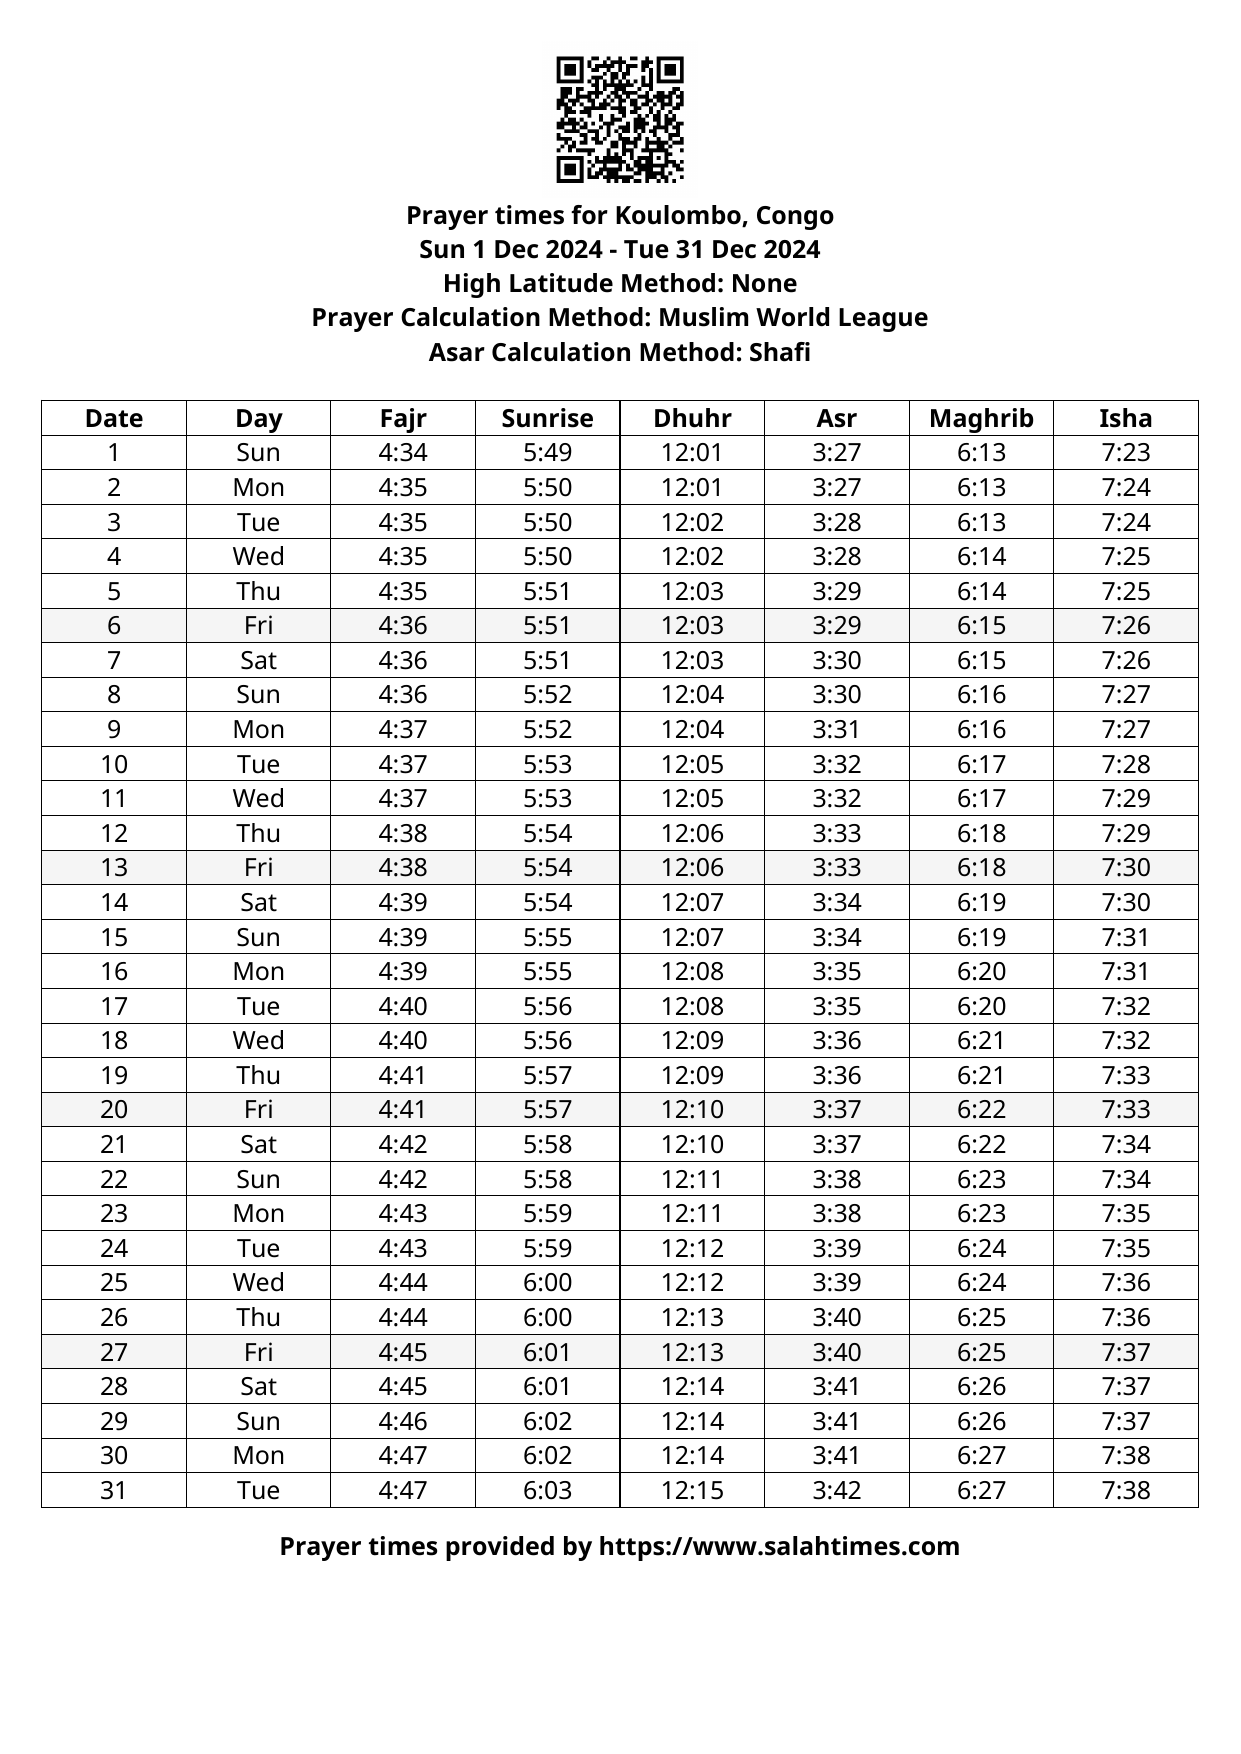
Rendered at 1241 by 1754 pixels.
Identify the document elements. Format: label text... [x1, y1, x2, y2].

table_cell 3:41 [765, 1439, 909, 1472]
table_cell 7:33 [1054, 1093, 1198, 1126]
table_cell 12:13 [621, 1300, 764, 1334]
table_cell 7:34 [1054, 1162, 1198, 1195]
table_cell Sun [187, 920, 330, 953]
table_cell 5:53 [476, 781, 619, 815]
table_cell Wed [187, 1266, 330, 1299]
table_cell 12:06 [621, 851, 764, 884]
table_cell 2 [42, 470, 186, 504]
table_header Day [187, 401, 330, 434]
table_cell 6:20 [910, 954, 1053, 988]
table_cell 6:14 [910, 574, 1053, 607]
table_header Fajr [331, 401, 475, 434]
table_cell 6:17 [910, 747, 1053, 780]
table_cell 6:18 [910, 816, 1053, 849]
table_cell 5:59 [476, 1231, 619, 1264]
table_cell Tue [187, 1231, 330, 1264]
table_cell 12 [42, 816, 186, 849]
table_cell 3:42 [765, 1473, 909, 1507]
table_cell Sun [187, 678, 330, 711]
table_cell 7:38 [1054, 1473, 1198, 1507]
table_cell 14 [42, 885, 186, 919]
table_cell 6:01 [476, 1369, 619, 1403]
table_cell 3:36 [765, 1058, 909, 1092]
table_cell Tue [187, 505, 330, 538]
table_header Asr [765, 401, 909, 434]
table_cell 6:03 [476, 1473, 619, 1507]
table_cell 6:01 [476, 1335, 619, 1368]
table_cell 4:44 [331, 1266, 475, 1299]
table_cell 5:50 [476, 470, 619, 504]
table_cell 29 [42, 1404, 186, 1437]
table_cell 3:35 [765, 989, 909, 1022]
table_cell 5:56 [476, 989, 619, 1022]
table_cell 12:05 [621, 781, 764, 815]
table_cell Fri [187, 851, 330, 884]
table_cell Sat [187, 885, 330, 919]
table_cell 4:40 [331, 989, 475, 1022]
table_cell 12:14 [621, 1439, 764, 1472]
table_cell 3:39 [765, 1231, 909, 1264]
table_cell 6:15 [910, 643, 1053, 677]
table_cell 3:41 [765, 1369, 909, 1403]
table_cell 21 [42, 1127, 186, 1161]
table_cell Mon [187, 1196, 330, 1230]
text Asar Calculation Method: Shafi [42, 334, 1198, 368]
table_cell 6:22 [910, 1127, 1053, 1161]
table_cell 12:10 [621, 1127, 764, 1161]
table_cell Sun [187, 436, 330, 469]
table_cell 7:35 [1054, 1231, 1198, 1264]
table_cell 3:37 [765, 1093, 909, 1126]
table_cell 12:02 [621, 505, 764, 538]
table_cell 6:13 [910, 505, 1053, 538]
table_cell 18 [42, 1024, 186, 1057]
table_cell 4:37 [331, 747, 475, 780]
table_header Maghrib [910, 401, 1053, 434]
table_cell Tue [187, 1473, 330, 1507]
table_cell 20 [42, 1093, 186, 1126]
table_cell 3:28 [765, 505, 909, 538]
table_cell 28 [42, 1369, 186, 1403]
table_cell 4:35 [331, 574, 475, 607]
table_cell Thu [187, 574, 330, 607]
table_cell 4:42 [331, 1127, 475, 1161]
table_cell Mon [187, 712, 330, 746]
table_cell 17 [42, 989, 186, 1022]
table_cell 3:33 [765, 851, 909, 884]
table_cell 7:37 [1054, 1335, 1198, 1368]
table_cell 7:25 [1054, 574, 1198, 607]
table_cell 4:38 [331, 816, 475, 849]
table_cell 7:29 [1054, 781, 1198, 815]
table_cell 12:14 [621, 1404, 764, 1437]
table_cell 7:24 [1054, 470, 1198, 504]
table_header Isha [1054, 401, 1198, 434]
table_cell 3:31 [765, 712, 909, 746]
table_cell 3:40 [765, 1300, 909, 1334]
table_cell 4:35 [331, 470, 475, 504]
table_cell 12:06 [621, 816, 764, 849]
table_cell Thu [187, 1300, 330, 1334]
table_cell 5:58 [476, 1127, 619, 1161]
table_header Sunrise [476, 401, 619, 434]
table_cell 5:55 [476, 954, 619, 988]
table_cell 9 [42, 712, 186, 746]
table_cell 6:16 [910, 678, 1053, 711]
table_cell 6:26 [910, 1369, 1053, 1403]
table_cell 4:36 [331, 609, 475, 642]
table_cell 7:33 [1054, 1058, 1198, 1092]
table_cell 7:31 [1054, 954, 1198, 988]
table_cell 4:41 [331, 1093, 475, 1126]
table_cell 3:37 [765, 1127, 909, 1161]
table_cell 12:09 [621, 1058, 764, 1092]
table_cell 3:35 [765, 954, 909, 988]
table_cell 7:37 [1054, 1404, 1198, 1437]
table_cell 11 [42, 781, 186, 815]
table_cell 12:04 [621, 678, 764, 711]
table_cell 7:36 [1054, 1266, 1198, 1299]
table_cell 6:19 [910, 920, 1053, 953]
table_cell 31 [42, 1473, 186, 1507]
table_cell Wed [187, 781, 330, 815]
table_cell 7:36 [1054, 1300, 1198, 1334]
table_header Date [42, 401, 186, 434]
table_cell 7:31 [1054, 920, 1198, 953]
table_cell 23 [42, 1196, 186, 1230]
table_cell 26 [42, 1300, 186, 1334]
table_cell 4:45 [331, 1335, 475, 1368]
text Prayer times for Koulombo, Congo [42, 198, 1198, 232]
table_cell 4:39 [331, 954, 475, 988]
table_cell 12:08 [621, 989, 764, 1022]
table_cell Thu [187, 1058, 330, 1092]
table_cell 4:34 [331, 436, 475, 469]
table_cell 5:57 [476, 1058, 619, 1092]
table_cell 4:39 [331, 920, 475, 953]
table_cell 7:24 [1054, 505, 1198, 538]
table_cell 4:42 [331, 1162, 475, 1195]
table_cell 12:08 [621, 954, 764, 988]
table_cell 7:28 [1054, 747, 1198, 780]
text High Latitude Method: None [42, 266, 1198, 300]
table_cell 27 [42, 1335, 186, 1368]
table_cell 4:37 [331, 781, 475, 815]
table_cell 3:36 [765, 1024, 909, 1057]
table_cell 12:12 [621, 1231, 764, 1264]
table_cell 7:25 [1054, 539, 1198, 573]
table_cell 7:34 [1054, 1127, 1198, 1161]
table_cell 3:38 [765, 1196, 909, 1230]
table_cell Wed [187, 1024, 330, 1057]
table_cell 7 [42, 643, 186, 677]
table_cell 7:35 [1054, 1196, 1198, 1230]
table_cell 4:37 [331, 712, 475, 746]
table_cell 12:10 [621, 1093, 764, 1126]
table_cell 6:22 [910, 1093, 1053, 1126]
table_cell 12:12 [621, 1266, 764, 1299]
text Prayer Calculation Method: Muslim World League [42, 300, 1198, 334]
table_cell 6:00 [476, 1300, 619, 1334]
table_cell 5:55 [476, 920, 619, 953]
table_cell 4:43 [331, 1231, 475, 1264]
table_cell 19 [42, 1058, 186, 1092]
table_cell 12:07 [621, 885, 764, 919]
table_cell 5 [42, 574, 186, 607]
table_cell 6:18 [910, 851, 1053, 884]
table_cell 8 [42, 678, 186, 711]
table_cell 4:35 [331, 505, 475, 538]
table_cell 12:01 [621, 470, 764, 504]
table_cell 6:02 [476, 1439, 619, 1472]
table_cell 5:50 [476, 539, 619, 573]
table_cell 4 [42, 539, 186, 573]
table_cell 7:29 [1054, 816, 1198, 849]
table_cell 5:51 [476, 609, 619, 642]
table_cell 5:52 [476, 678, 619, 711]
table_cell 4:38 [331, 851, 475, 884]
table_cell 3:27 [765, 470, 909, 504]
table_cell 6:17 [910, 781, 1053, 815]
table_cell 5:51 [476, 643, 619, 677]
table_cell 7:32 [1054, 989, 1198, 1022]
table_cell 5:53 [476, 747, 619, 780]
table_cell 6:16 [910, 712, 1053, 746]
table_cell 12:02 [621, 539, 764, 573]
table_cell Mon [187, 470, 330, 504]
table_cell Sat [187, 1127, 330, 1161]
table_cell 7:23 [1054, 436, 1198, 469]
table_cell 3:40 [765, 1335, 909, 1368]
table_cell Wed [187, 539, 330, 573]
table_cell 22 [42, 1162, 186, 1195]
table_cell 4:36 [331, 643, 475, 677]
table_cell 3:33 [765, 816, 909, 849]
table_cell 12:09 [621, 1024, 764, 1057]
table_cell 3:32 [765, 781, 909, 815]
table_cell 6:24 [910, 1231, 1053, 1264]
table_cell 7:30 [1054, 885, 1198, 919]
table_cell 6:26 [910, 1404, 1053, 1437]
table_cell 6:27 [910, 1439, 1053, 1472]
text Sun 1 Dec 2024 - Tue 31 Dec 2024 [42, 232, 1198, 266]
table_cell 5:57 [476, 1093, 619, 1126]
text Prayer times provided by https://www.salahtimes.com [42, 1528, 1198, 1563]
table_cell 6:02 [476, 1404, 619, 1437]
table_cell 3:34 [765, 920, 909, 953]
table_cell Tue [187, 989, 330, 1022]
table_cell 3:34 [765, 885, 909, 919]
table_cell 12:03 [621, 643, 764, 677]
table_cell 4:39 [331, 885, 475, 919]
table_cell 12:03 [621, 574, 764, 607]
table_cell Sun [187, 1404, 330, 1437]
table_cell 5:51 [476, 574, 619, 607]
table_cell 3:27 [765, 436, 909, 469]
table_cell 13 [42, 851, 186, 884]
table_cell 4:36 [331, 678, 475, 711]
table_cell 25 [42, 1266, 186, 1299]
table_cell 12:14 [621, 1369, 764, 1403]
table_cell 3:28 [765, 539, 909, 573]
table_cell 12:11 [621, 1162, 764, 1195]
table_header Dhuhr [621, 401, 764, 434]
table_cell 4:40 [331, 1024, 475, 1057]
table_cell 5:54 [476, 885, 619, 919]
table_cell 7:38 [1054, 1439, 1198, 1472]
table_cell Mon [187, 1439, 330, 1472]
table_cell 6:24 [910, 1266, 1053, 1299]
table_cell 5:54 [476, 816, 619, 849]
table_cell 6:19 [910, 885, 1053, 919]
table_cell 3:38 [765, 1162, 909, 1195]
table_cell 24 [42, 1231, 186, 1264]
table_cell 4:47 [331, 1439, 475, 1472]
table_cell 5:52 [476, 712, 619, 746]
table_cell 12:05 [621, 747, 764, 780]
table_cell 4:35 [331, 539, 475, 573]
table_cell 16 [42, 954, 186, 988]
picture [542, 41, 699, 198]
table_cell Sun [187, 1162, 330, 1195]
table_cell 3:41 [765, 1404, 909, 1437]
table_cell 5:59 [476, 1196, 619, 1230]
table_cell 4:41 [331, 1058, 475, 1092]
table_cell Mon [187, 954, 330, 988]
table_cell 1 [42, 436, 186, 469]
table_cell 4:46 [331, 1404, 475, 1437]
table_cell 12:15 [621, 1473, 764, 1507]
table_cell 5:56 [476, 1024, 619, 1057]
table_cell 3:29 [765, 574, 909, 607]
table_cell 12:04 [621, 712, 764, 746]
table_cell 5:54 [476, 851, 619, 884]
table_cell 6:21 [910, 1058, 1053, 1092]
table_cell 7:32 [1054, 1024, 1198, 1057]
table_cell 3:32 [765, 747, 909, 780]
table_cell 3 [42, 505, 186, 538]
table_cell 6:13 [910, 470, 1053, 504]
table_cell Tue [187, 747, 330, 780]
table_cell 12:03 [621, 609, 764, 642]
table_cell 3:30 [765, 643, 909, 677]
table_cell 6:25 [910, 1300, 1053, 1334]
table_cell 3:29 [765, 609, 909, 642]
table_cell 4:47 [331, 1473, 475, 1507]
table_cell 12:11 [621, 1196, 764, 1230]
table_cell 7:30 [1054, 851, 1198, 884]
table_cell 3:30 [765, 678, 909, 711]
table_cell 12:07 [621, 920, 764, 953]
table_cell 4:43 [331, 1196, 475, 1230]
table_cell Sat [187, 643, 330, 677]
table_cell 7:27 [1054, 712, 1198, 746]
table_cell 5:58 [476, 1162, 619, 1195]
table_cell Fri [187, 609, 330, 642]
table_cell Fri [187, 1093, 330, 1126]
table_cell 6:27 [910, 1473, 1053, 1507]
table_cell 7:26 [1054, 609, 1198, 642]
table_cell 7:26 [1054, 643, 1198, 677]
table_cell 30 [42, 1439, 186, 1472]
table_cell 6:23 [910, 1196, 1053, 1230]
table_cell 4:45 [331, 1369, 475, 1403]
table_cell 7:37 [1054, 1369, 1198, 1403]
table_cell 6:00 [476, 1266, 619, 1299]
table_cell 7:27 [1054, 678, 1198, 711]
table_cell 6:23 [910, 1162, 1053, 1195]
table_cell 3:39 [765, 1266, 909, 1299]
table_cell 12:13 [621, 1335, 764, 1368]
table_cell 5:49 [476, 436, 619, 469]
table_cell 15 [42, 920, 186, 953]
table_cell 12:01 [621, 436, 764, 469]
table_cell Sat [187, 1369, 330, 1403]
table_cell 6:21 [910, 1024, 1053, 1057]
table_cell 5:50 [476, 505, 619, 538]
table_cell 6:25 [910, 1335, 1053, 1368]
table_cell 6:14 [910, 539, 1053, 573]
table_cell Fri [187, 1335, 330, 1368]
table_cell 6 [42, 609, 186, 642]
table_cell 6:20 [910, 989, 1053, 1022]
table_cell 6:15 [910, 609, 1053, 642]
table_cell 6:13 [910, 436, 1053, 469]
table_cell Thu [187, 816, 330, 849]
table_cell 4:44 [331, 1300, 475, 1334]
table_cell 10 [42, 747, 186, 780]
